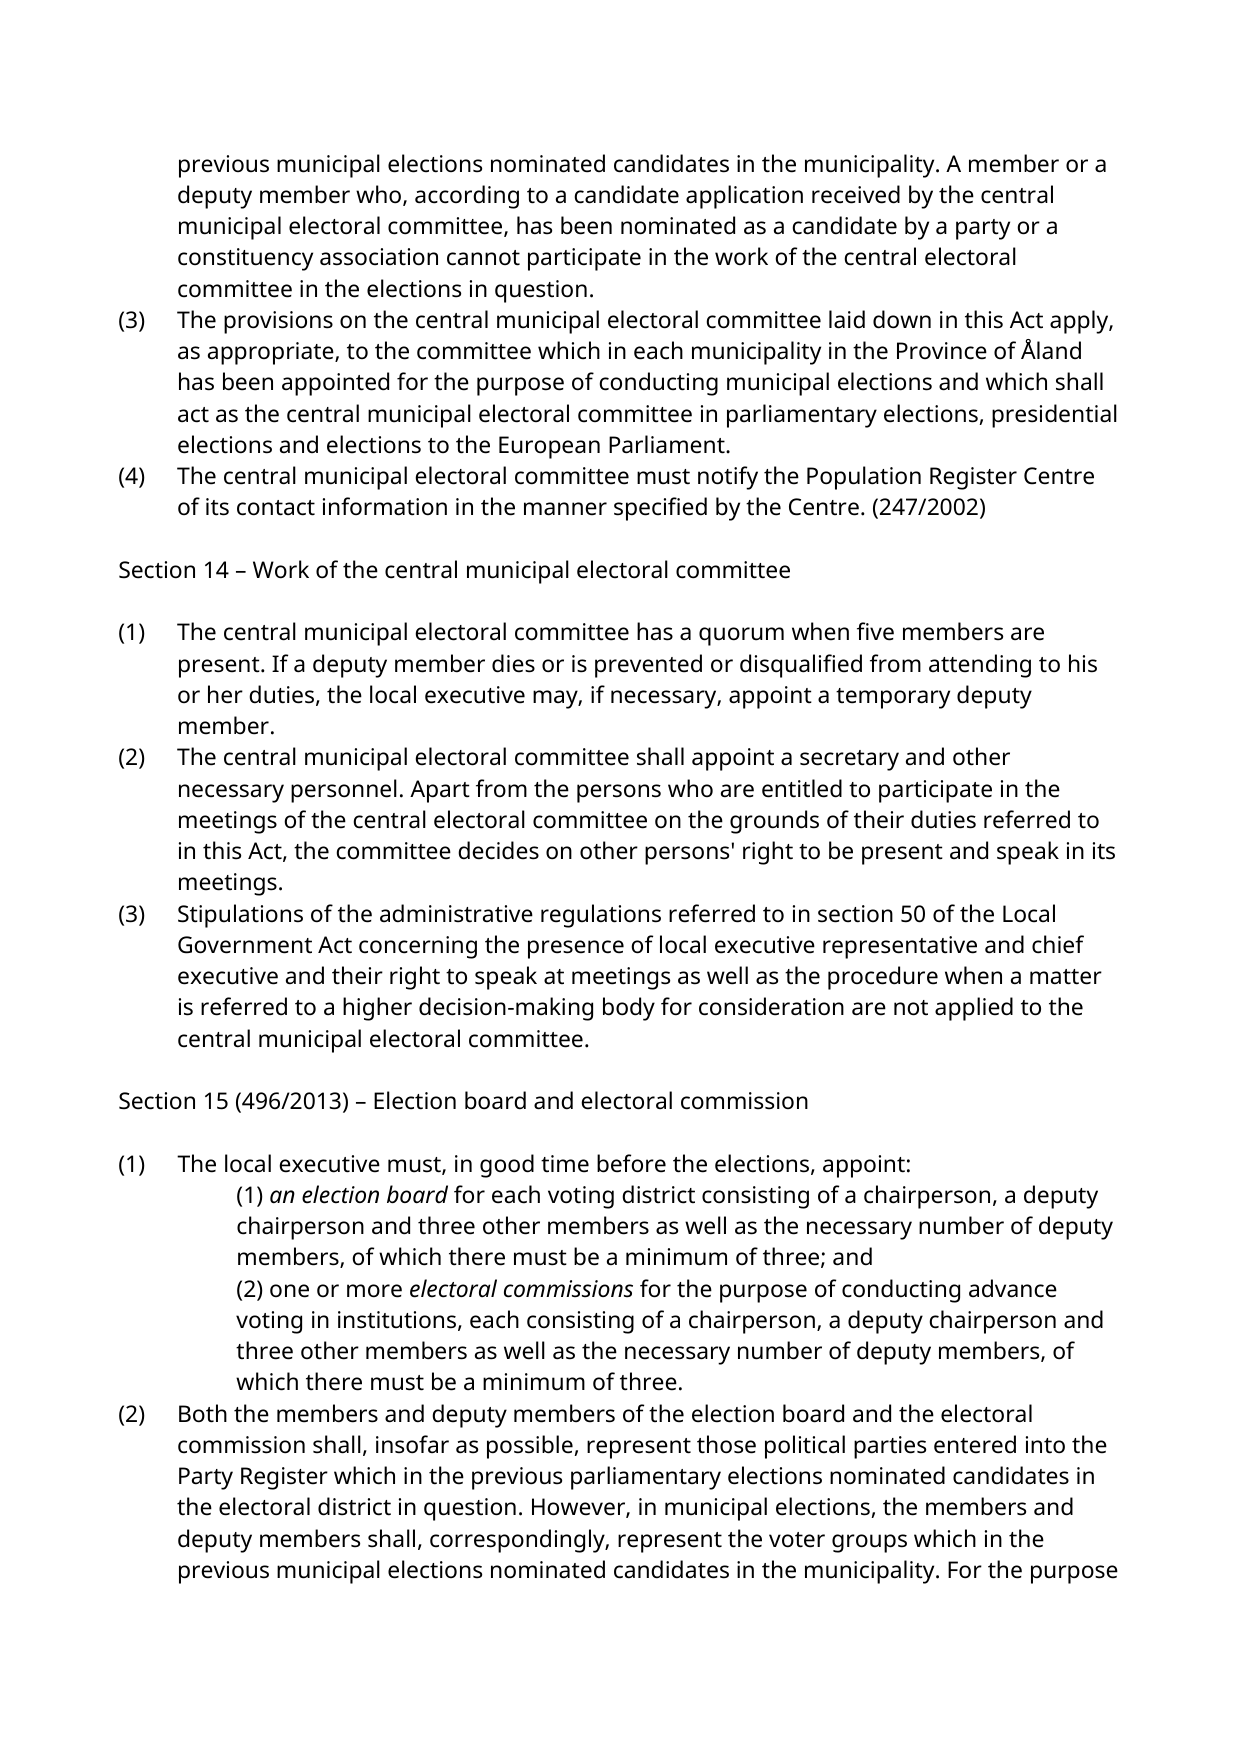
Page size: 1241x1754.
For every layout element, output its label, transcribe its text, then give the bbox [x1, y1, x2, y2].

text (2) one or more electoral commissions for the purpose of conducting advance voting in institutions, each consisting of a chairperson, a deputy chairperson and three other members as well as the necessary number of deputy members, of which there must be a minimum of three. [236, 1273, 1122, 1398]
text (1) The local executive must, in good time before the elections, appoint: [118, 1148, 1122, 1179]
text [118, 1398, 1122, 1585]
text (1) an election board for each voting district consisting of a chairperson, a deputy chairperson and three other members as well as the necessary number of deputy members, of which there must be a minimum of three; and [236, 1179, 1122, 1273]
text (3) The provisions on the central municipal electoral committee laid down in this Act apply, as appropriate, to the committee which in each municipality in the Province of Åland has been appointed for the purpose of conducting municipal elections and which shall act as the central municipal electoral committee in parliamentary elections, presidential elections and elections to the European Parliament. [118, 304, 1122, 460]
text Section 15 (496/2013) – Election board and electoral commission [118, 1085, 1122, 1116]
text (2) The central municipal electoral committee shall appoint a secretary and other necessary personnel. Apart from the persons who are entitled to participate in the meetings of the central electoral committee on the grounds of their duties referred to in this Act, the committee decides on other persons' right to be present and speak in its meetings. [118, 741, 1122, 898]
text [118, 148, 1122, 304]
text Section 14 – Work of the central municipal electoral committee [118, 554, 1122, 585]
text (3) Stipulations of the administrative regulations referred to in section 50 of the Local Government Act concerning the presence of local executive representative and chief executive and their right to speak at meetings as well as the procedure when a matter is referred to a higher decision-making body for consideration are not applied to the central municipal electoral committee. [118, 898, 1122, 1054]
text (4) The central municipal electoral committee must notify the Population Register Centre of its contact information in the manner specified by the Centre. (247/2002) [118, 460, 1122, 523]
text (1) The central municipal electoral committee has a quorum when five members are present. If a deputy member dies or is prevented or disqualified from attending to his or her duties, the local executive may, if necessary, appoint a temporary deputy member. [118, 616, 1122, 741]
